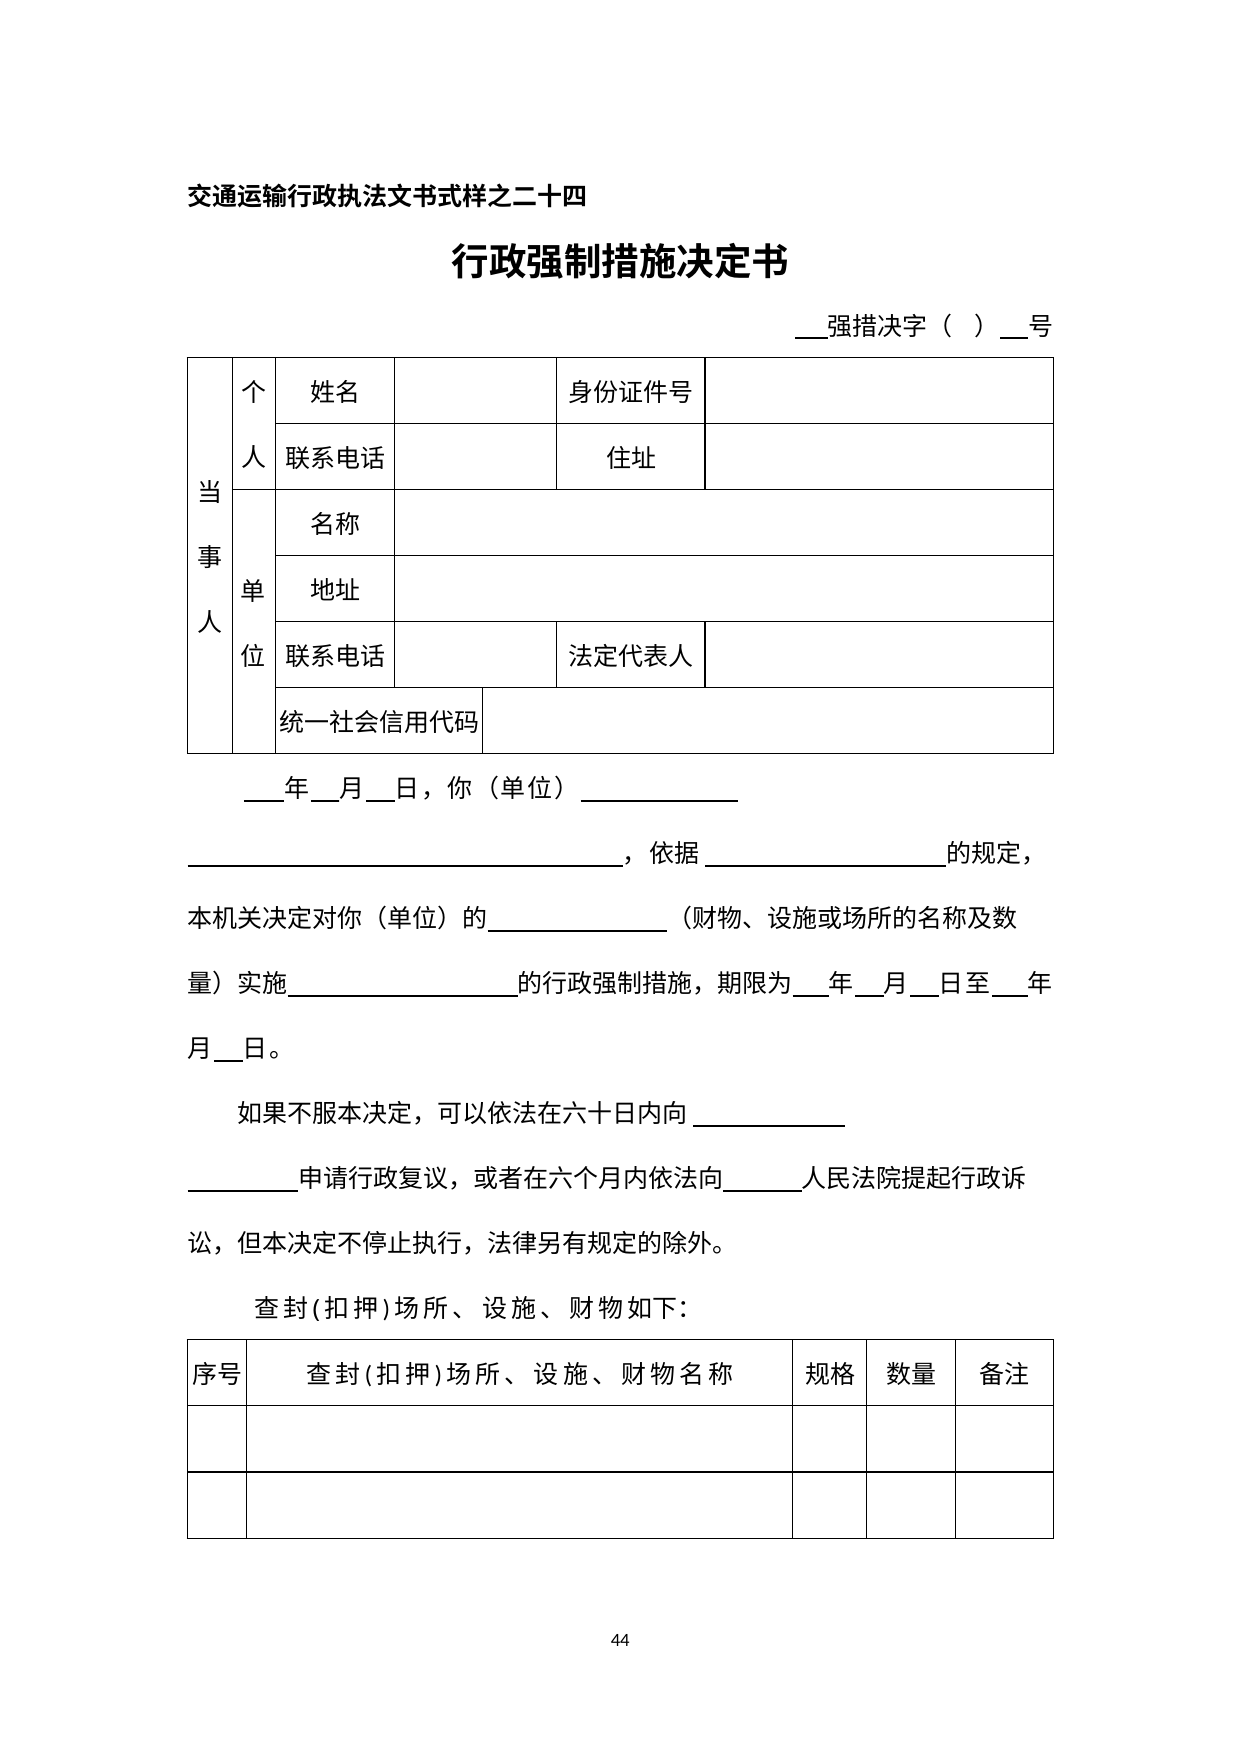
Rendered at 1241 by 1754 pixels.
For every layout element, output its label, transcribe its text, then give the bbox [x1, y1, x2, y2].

table_cell 住址 [557, 424, 704, 489]
table_cell [395, 622, 556, 687]
subtitle 交通运输行政执法文书式样之二十四 [187, 162, 1053, 227]
table_cell [706, 622, 1053, 687]
table_cell [793, 1473, 866, 1537]
table_cell 名称 [276, 490, 394, 555]
table_cell 单 位 [233, 490, 275, 753]
table_cell [395, 424, 556, 489]
text ，依据 的规定，本机关决定对你（单位）的 （财物、设施或场所的名称及数量）实施 的行政强制措施，期限为 年 月 日至 年 月 日。 [187, 819, 1053, 1079]
table_cell 法定代表人 [557, 622, 704, 687]
table_header 规格 [793, 1340, 866, 1405]
table_header 查封(扣押)场所、设施、财物名称 [247, 1340, 792, 1405]
table_cell 联系电话 [276, 622, 394, 687]
text 如果不服本决定，可以依法在六十日内向 [187, 1079, 1053, 1144]
text 申请行政复议，或者在六个月内依法向 人民法院提起行政诉讼，但本决定不停止执行，法律另有规定的除外。 [187, 1144, 1053, 1274]
table_header [395, 358, 556, 423]
table_cell [867, 1406, 955, 1471]
table_cell 统一社会信用代码 [276, 688, 482, 753]
table_header [706, 358, 1053, 423]
table_header 当事人 [188, 358, 232, 753]
text 强措决字（ ） 号 [187, 292, 1053, 357]
table_cell [793, 1406, 866, 1471]
table_cell [867, 1473, 955, 1537]
table_cell 联系电话 [276, 424, 394, 489]
table_header 数量 [867, 1340, 955, 1405]
table_header 序号 [188, 1340, 246, 1405]
table_header 个 人 [233, 358, 275, 489]
text 年 月 日，你（单位） [187, 754, 1053, 819]
table_cell [706, 424, 1053, 489]
table_header 身份证件号 [557, 358, 704, 423]
table_cell [247, 1406, 792, 1471]
table_cell 地址 [276, 556, 394, 621]
table_cell [188, 1406, 246, 1471]
text 查封(扣押)场所、设施、财物如下： [187, 1274, 1053, 1339]
table_cell [247, 1473, 792, 1537]
table_header 备注 [956, 1340, 1053, 1405]
table_cell [395, 490, 1053, 555]
table_cell [956, 1406, 1053, 1471]
table_cell [483, 688, 1053, 753]
text 行政强制措施决定书 [187, 227, 1053, 292]
table_header 姓名 [276, 358, 394, 423]
table_cell [956, 1473, 1053, 1537]
table_cell [395, 556, 1053, 621]
table_cell [188, 1473, 246, 1537]
